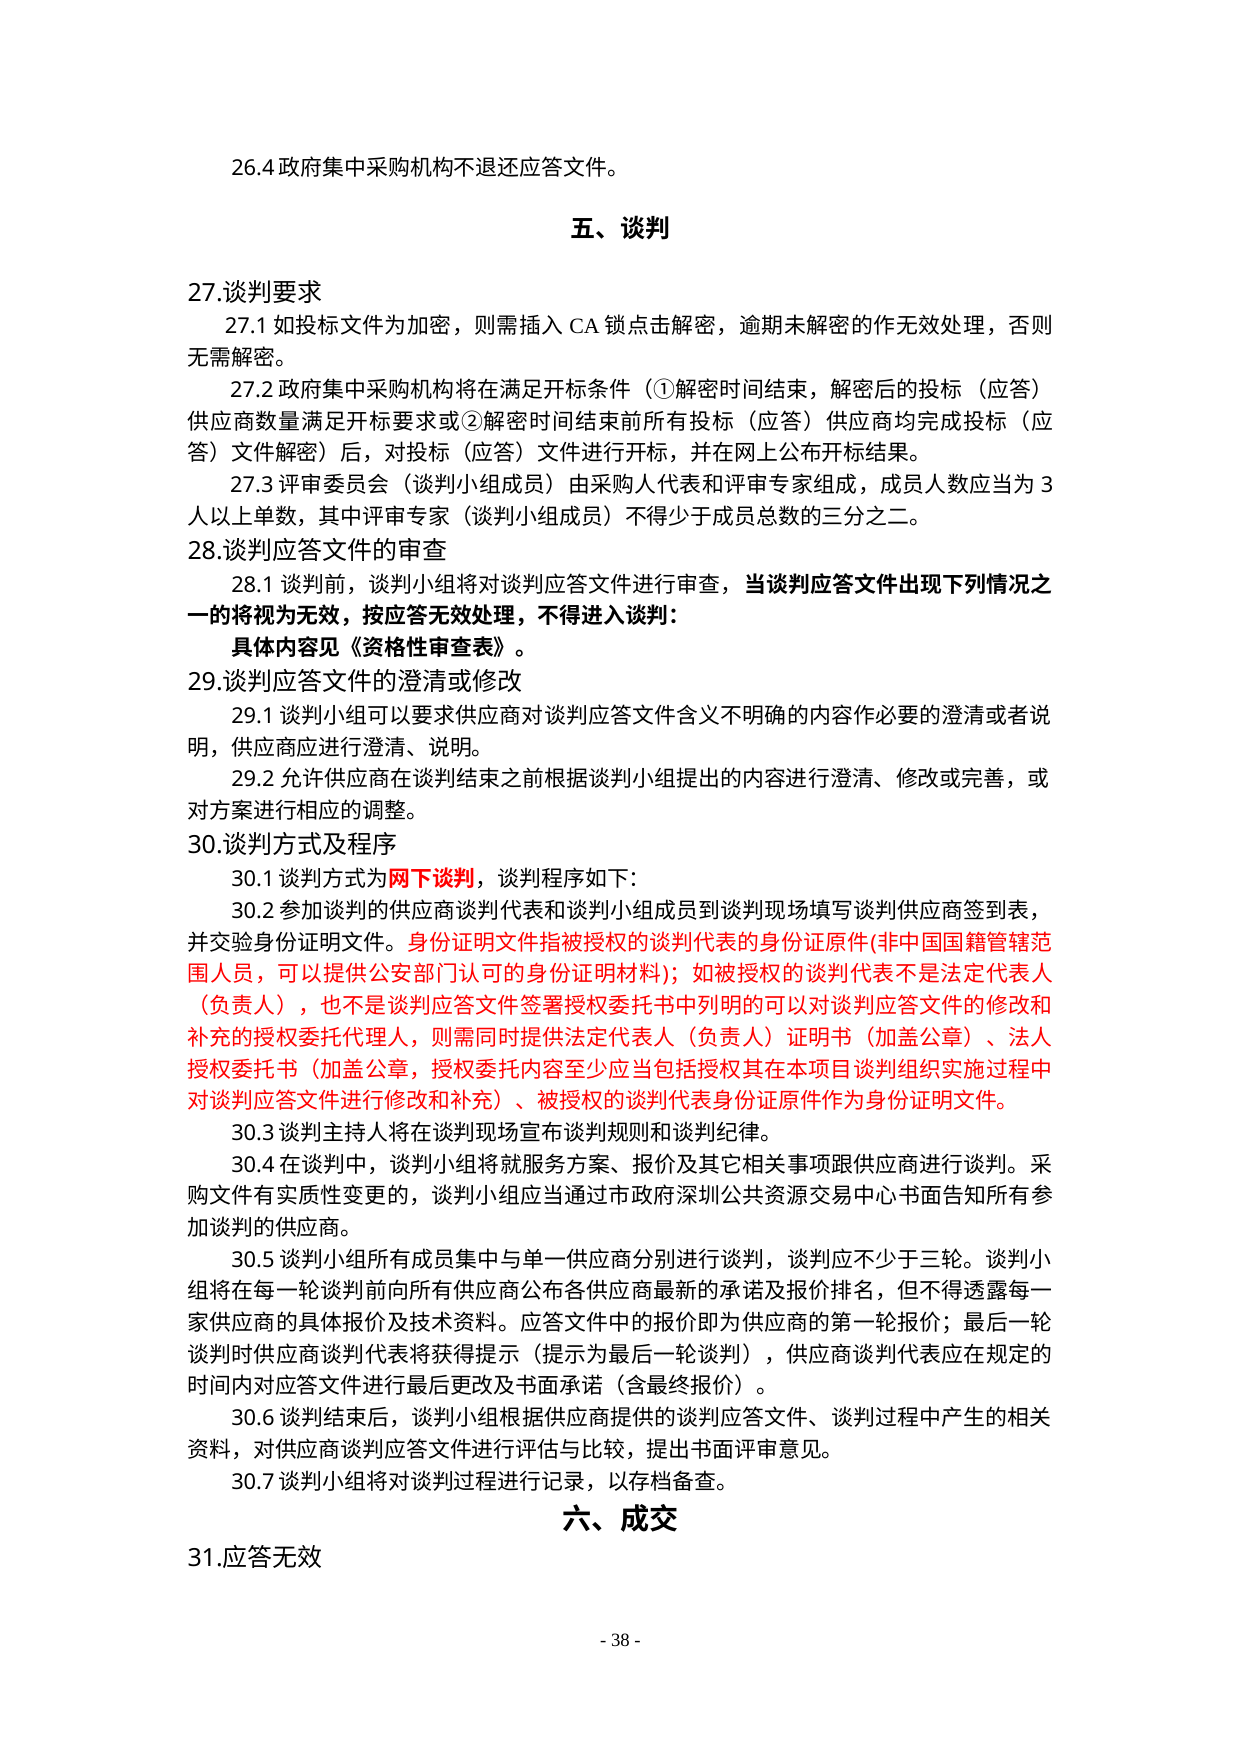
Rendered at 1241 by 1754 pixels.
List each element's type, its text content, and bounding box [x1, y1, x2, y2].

text 27.2政府集中采购机构将在满足开标条件（①解密时间结束，解密后的投标（应答）供应商数量满足开标要求或②解密时间结束前所有投标（应答）供应商均完成投标（应答）文件解密）后，对投标（应答）文件进行开标，并在网上公布开标结果。 [187, 372, 1053, 467]
text 28.谈判应答文件的审查 [187, 530, 1053, 567]
text 27.谈判要求 [187, 272, 1053, 308]
text 六、成交 [187, 1495, 1053, 1538]
text 26.4政府集中采购机构不退还应答文件。 [187, 150, 1053, 182]
text 30.谈判方式及程序 [187, 825, 1053, 861]
text 30.2参加谈判的供应商谈判代表和谈判小组成员到谈判现场填写谈判供应商签到表，并交验身份证明文件。身份证明文件指被授权的谈判代表的身份证原件(非中国国籍管辖范围人员，可以提供公安部门认可的身份证明材料)；如被授权的谈判代表不是法定代表人（负责人），也不是谈判应答文件签署授权委托书中列明的可以对谈判应答文件的修改和补充的授权委托代理人，则需同时提供法定代表人（负责人）证明书（加盖公章）、法人授权委托书（加盖公章，授权委托内容至少应当包括授权其在本项目谈判组织实施过程中对谈判应答文件进行修改和补充）、被授权的谈判代表身份证原件作为身份证明文件。 [187, 893, 1053, 1115]
text 29.谈判应答文件的澄清或修改 [187, 662, 1053, 698]
subtitle 五、谈判 [187, 209, 1053, 245]
text 31.应答无效 [187, 1538, 1053, 1574]
text 28.1 谈判前，谈判小组将对谈判应答文件进行审查，当谈判应答文件出现下列情况之一的将视为无效，按应答无效处理，不得进入谈判： [187, 567, 1053, 630]
text 30.1谈判方式为网下谈判，谈判程序如下： [187, 861, 1053, 893]
text 具体内容见《资格性审查表》。 [187, 630, 1053, 662]
text 27.1如投标文件为加密，则需插入CA锁点击解密，逾期未解密的作无效处理，否则无需解密。 [187, 308, 1053, 372]
text 30.3谈判主持人将在谈判现场宣布谈判规则和谈判纪律。 [187, 1115, 1053, 1147]
text 30.6谈判结束后，谈判小组根据供应商提供的谈判应答文件、谈判过程中产生的相关资料，对供应商谈判应答文件进行评估与比较，提出书面评审意见。 [187, 1400, 1053, 1464]
text 29.1谈判小组可以要求供应商对谈判应答文件含义不明确的内容作必要的澄清或者说明，供应商应进行澄清、说明。 [187, 698, 1053, 761]
text 27.3评审委员会（谈判小组成员）由采购人代表和评审专家组成，成员人数应当为3人以上单数，其中评审专家（谈判小组成员）不得少于成员总数的三分之二。 [187, 467, 1053, 530]
text 29.2 允许供应商在谈判结束之前根据谈判小组提出的内容进行澄清、修改或完善，或对方案进行相应的调整。 [187, 761, 1053, 825]
text 30.7谈判小组将对谈判过程进行记录，以存档备查。 [187, 1464, 1053, 1495]
text 30.5谈判小组所有成员集中与单一供应商分别进行谈判，谈判应不少于三轮。谈判小组将在每一轮谈判前向所有供应商公布各供应商最新的承诺及报价排名，但不得透露每一家供应商的具体报价及技术资料。应答文件中的报价即为供应商的第一轮报价；最后一轮谈判时供应商谈判代表将获得提示（提示为最后一轮谈判），供应商谈判代表应在规定的时间内对应答文件进行最后更改及书面承诺（含最终报价）。 [187, 1242, 1053, 1400]
text 30.4在谈判中，谈判小组将就服务方案、报价及其它相关事项跟供应商进行谈判。采购文件有实质性变更的，谈判小组应当通过市政府深圳公共资源交易中心书面告知所有参加谈判的供应商。 [187, 1147, 1053, 1242]
